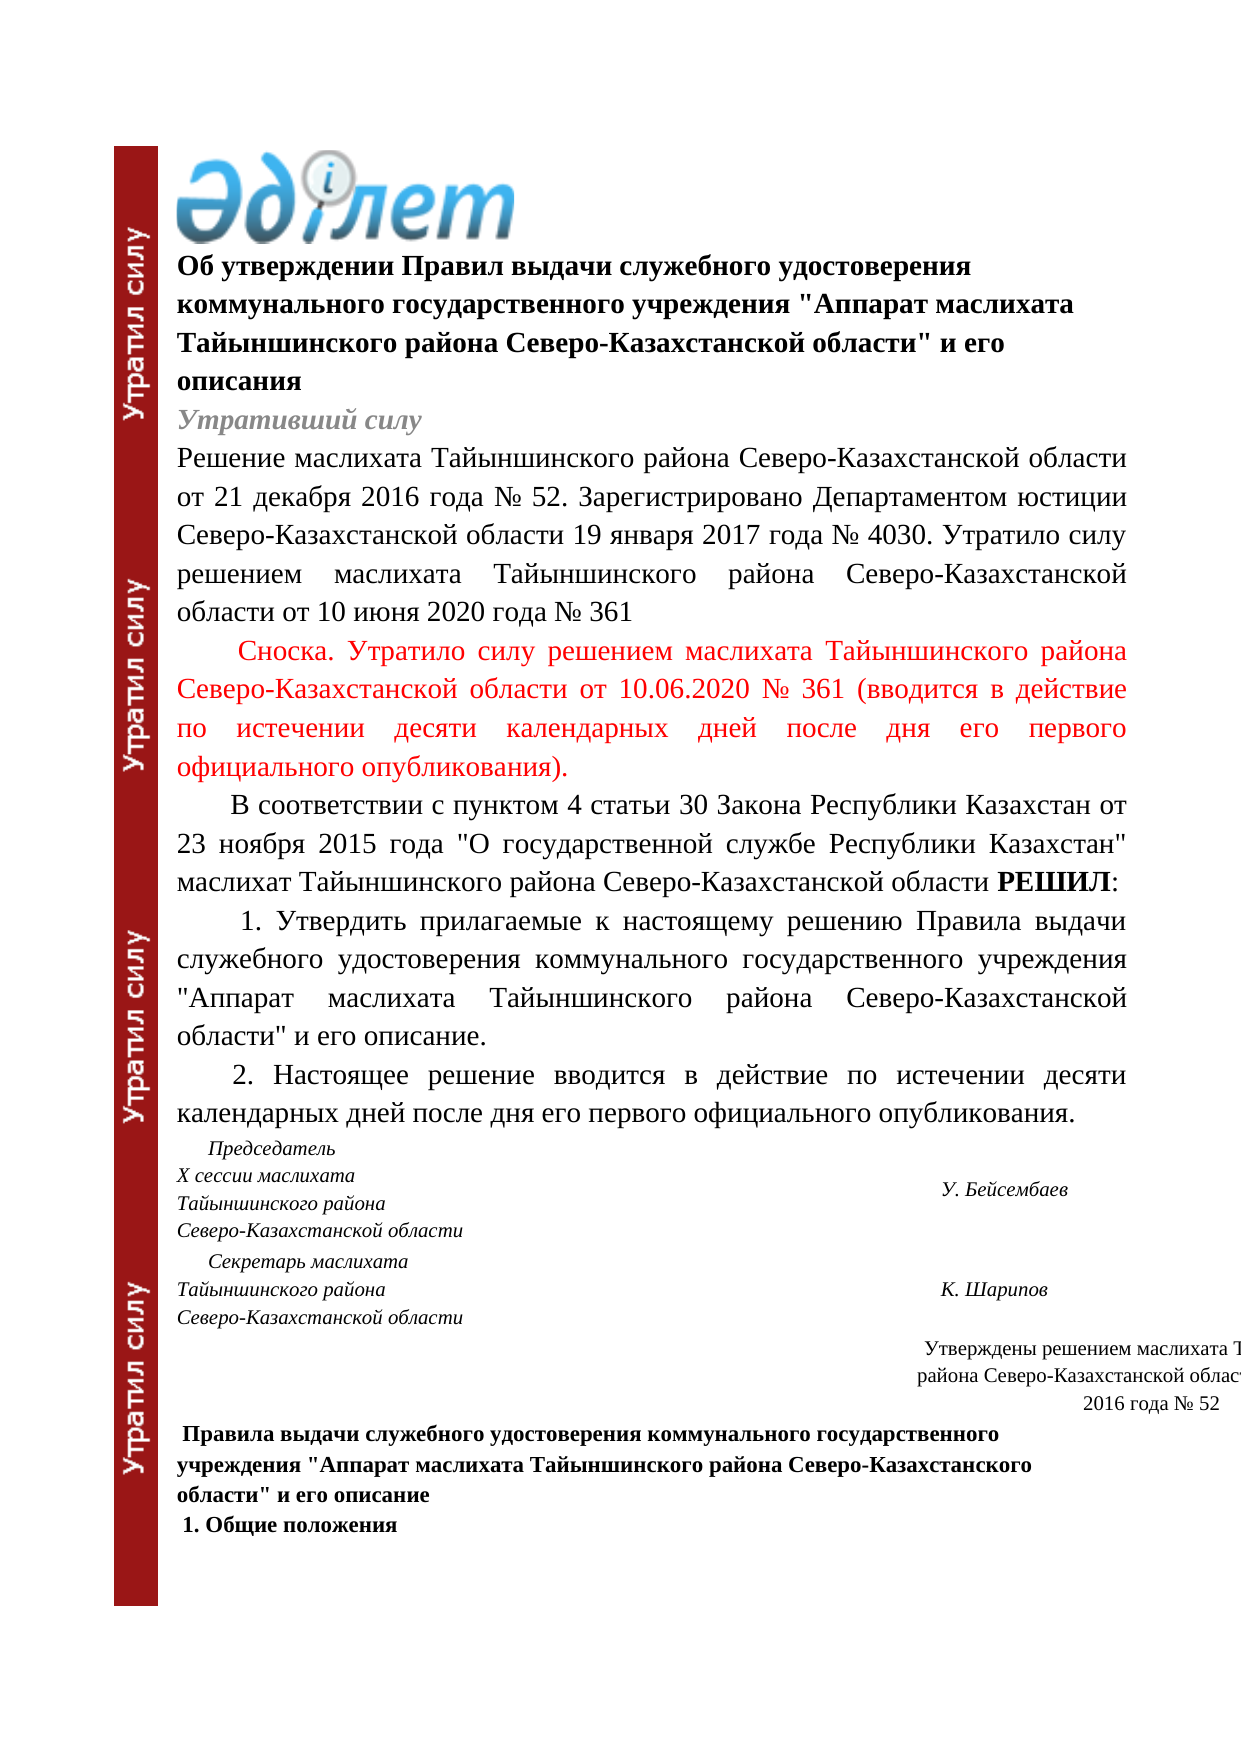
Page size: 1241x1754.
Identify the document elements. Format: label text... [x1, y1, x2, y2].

picture [114, 898, 158, 903]
table_header У. Бейсембаев [939, 1134, 1240, 1248]
table_header Утверждены решением маслихата Тайыншинского района Северо-Казахстанской области от 21 декабря 2016 года № 52 [912, 1334, 1240, 1420]
text Решение маслихата Тайыншинского района Северо-Казахстанской области от 21 декабря 2016 года № 52. Зарегистрировано Департаментом юстиции Северо-Казахстанской области 19 января 2017 года № 4030. Утратило силу решением маслихата Тайыншинского района Северо-Казахстанской области от 10 июня 2020 года № 361 [112, 440, 1128, 628]
text Правила выдачи служебного удостоверения коммунального государственного учреждения "Аппарат маслихата Тайыншинского района Северо-Казахстанского области" и его описание [112, 1420, 1128, 1507]
table_header [101, 1334, 912, 1420]
text В соответствии с пунктом 4 статьи 30 Закона Республики Казахстан от 23 ноября 2015 года "О государственной службе Республики Казахстан" маслихат Тайыншинского района Северо-Казахстанской области РЕШИЛ: [112, 787, 1128, 898]
text 2. Настоящее решение вводится в действие по истечении десяти календарных дней после дня его первого официального опубликования. [112, 1057, 1128, 1129]
text 1. Общие положения [112, 1511, 1128, 1537]
text 1. Утвердить прилагаемые к настоящему решению Правила выдачи служебного удостоверения коммунального государственного учреждения "Аппарат маслихата Тайыншинского района Северо-Казахстанской области" и его описание. [112, 903, 1128, 1052]
table_cell К. Шарипов [939, 1248, 1240, 1334]
text Сноска. Утратило силу решением маслихата Тайыншинского района Северо-Казахстанской области от 10.06.2020 № 361 (вводится в действие по истечении десяти календарных дней после дня его первого официального опубликования). [112, 633, 1128, 782]
picture [114, 397, 158, 402]
picture [114, 1052, 158, 1057]
picture [114, 1537, 158, 1606]
picture [176, 150, 515, 244]
picture [114, 782, 158, 787]
picture [114, 1507, 158, 1511]
table_cell Секретарь маслихата Тайыншинского района Северо-Казахстанской области [101, 1248, 939, 1334]
picture [114, 628, 158, 633]
picture [114, 1129, 158, 1134]
table_header Председатель X сессии маслихата Тайыншинского района Северо-Казахстанской области [101, 1134, 939, 1248]
picture [114, 435, 158, 440]
picture [114, 146, 158, 248]
text Об утверждении Правил выдачи служебного удостоверения коммунального государственного учреждения "Аппарат маслихата Тайыншинского района Северо-Казахстанской области" и его описания [112, 248, 1128, 397]
text Утративший силу [112, 402, 1128, 435]
